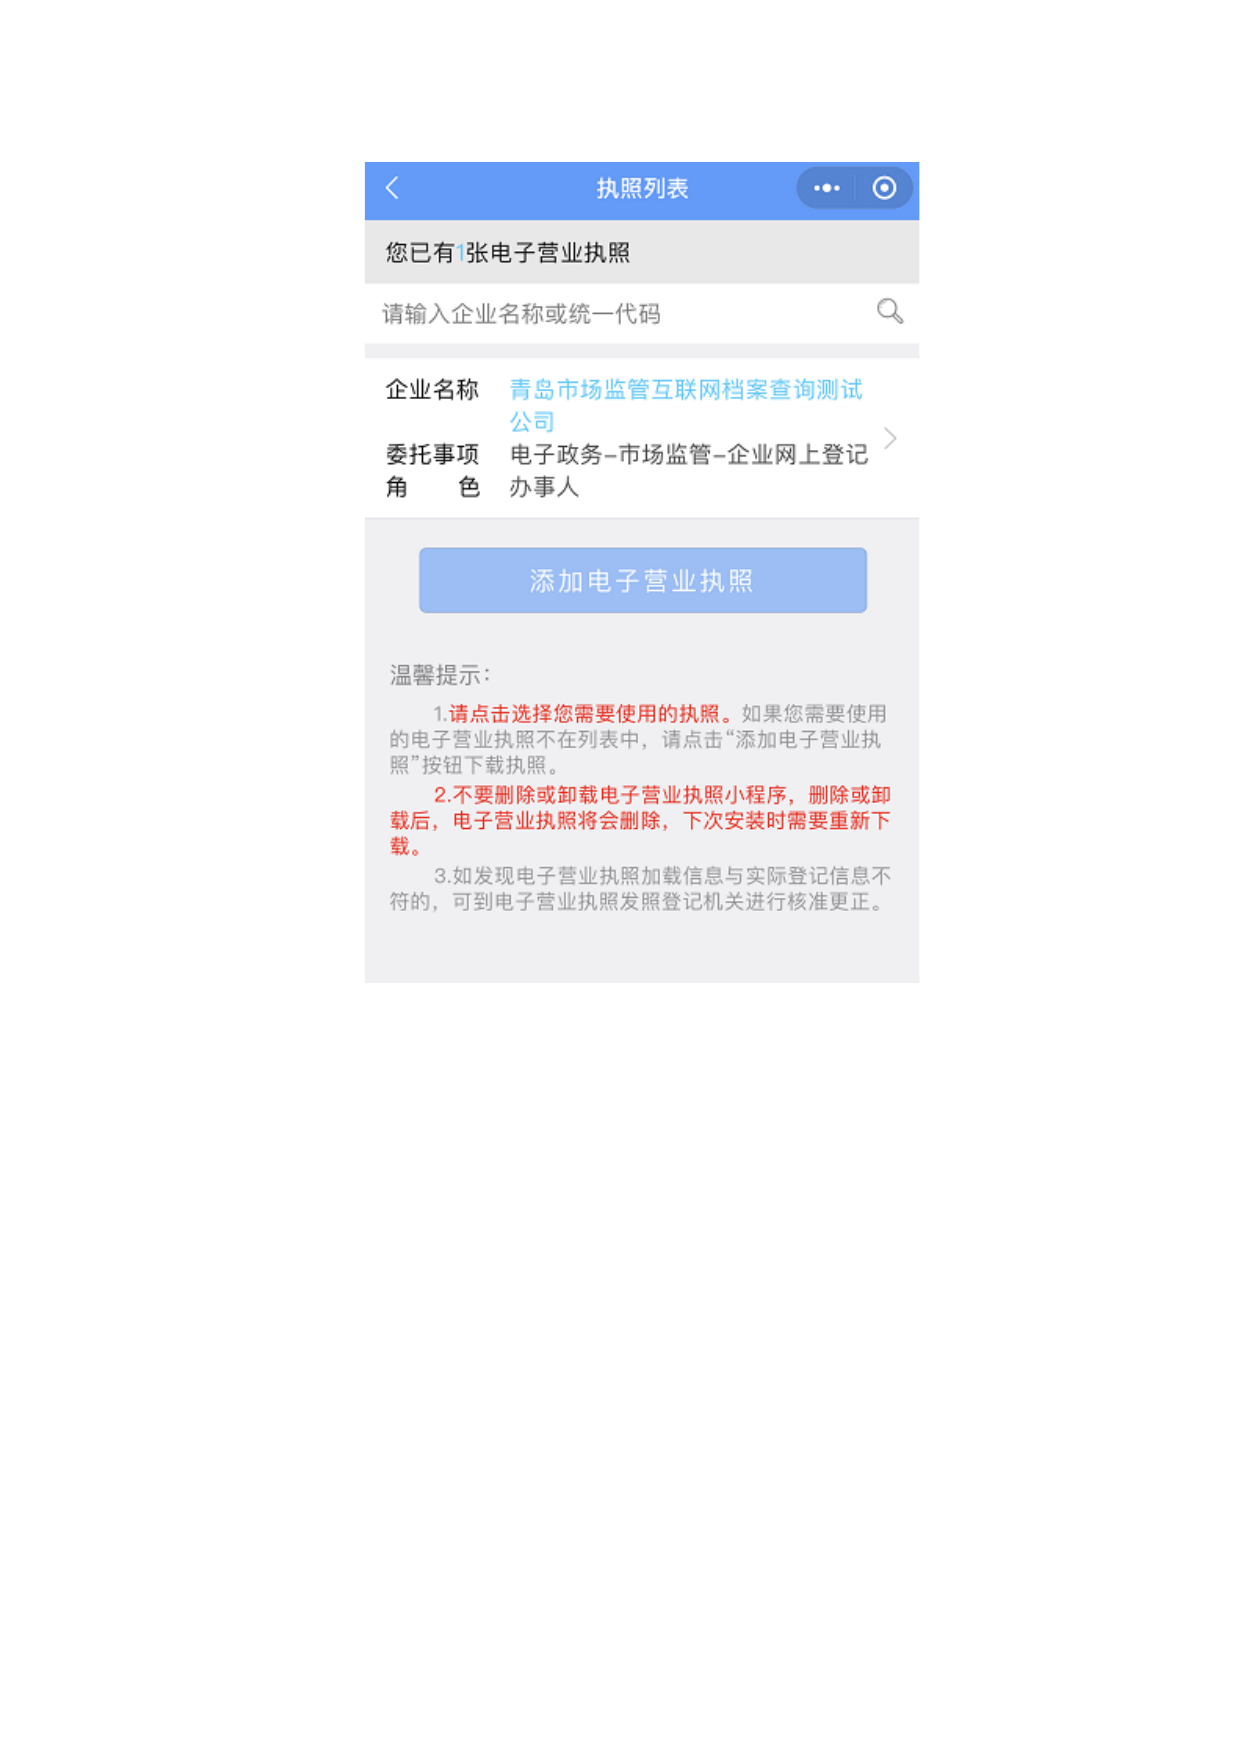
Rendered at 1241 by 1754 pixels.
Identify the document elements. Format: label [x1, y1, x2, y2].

picture [364, 162, 920, 983]
